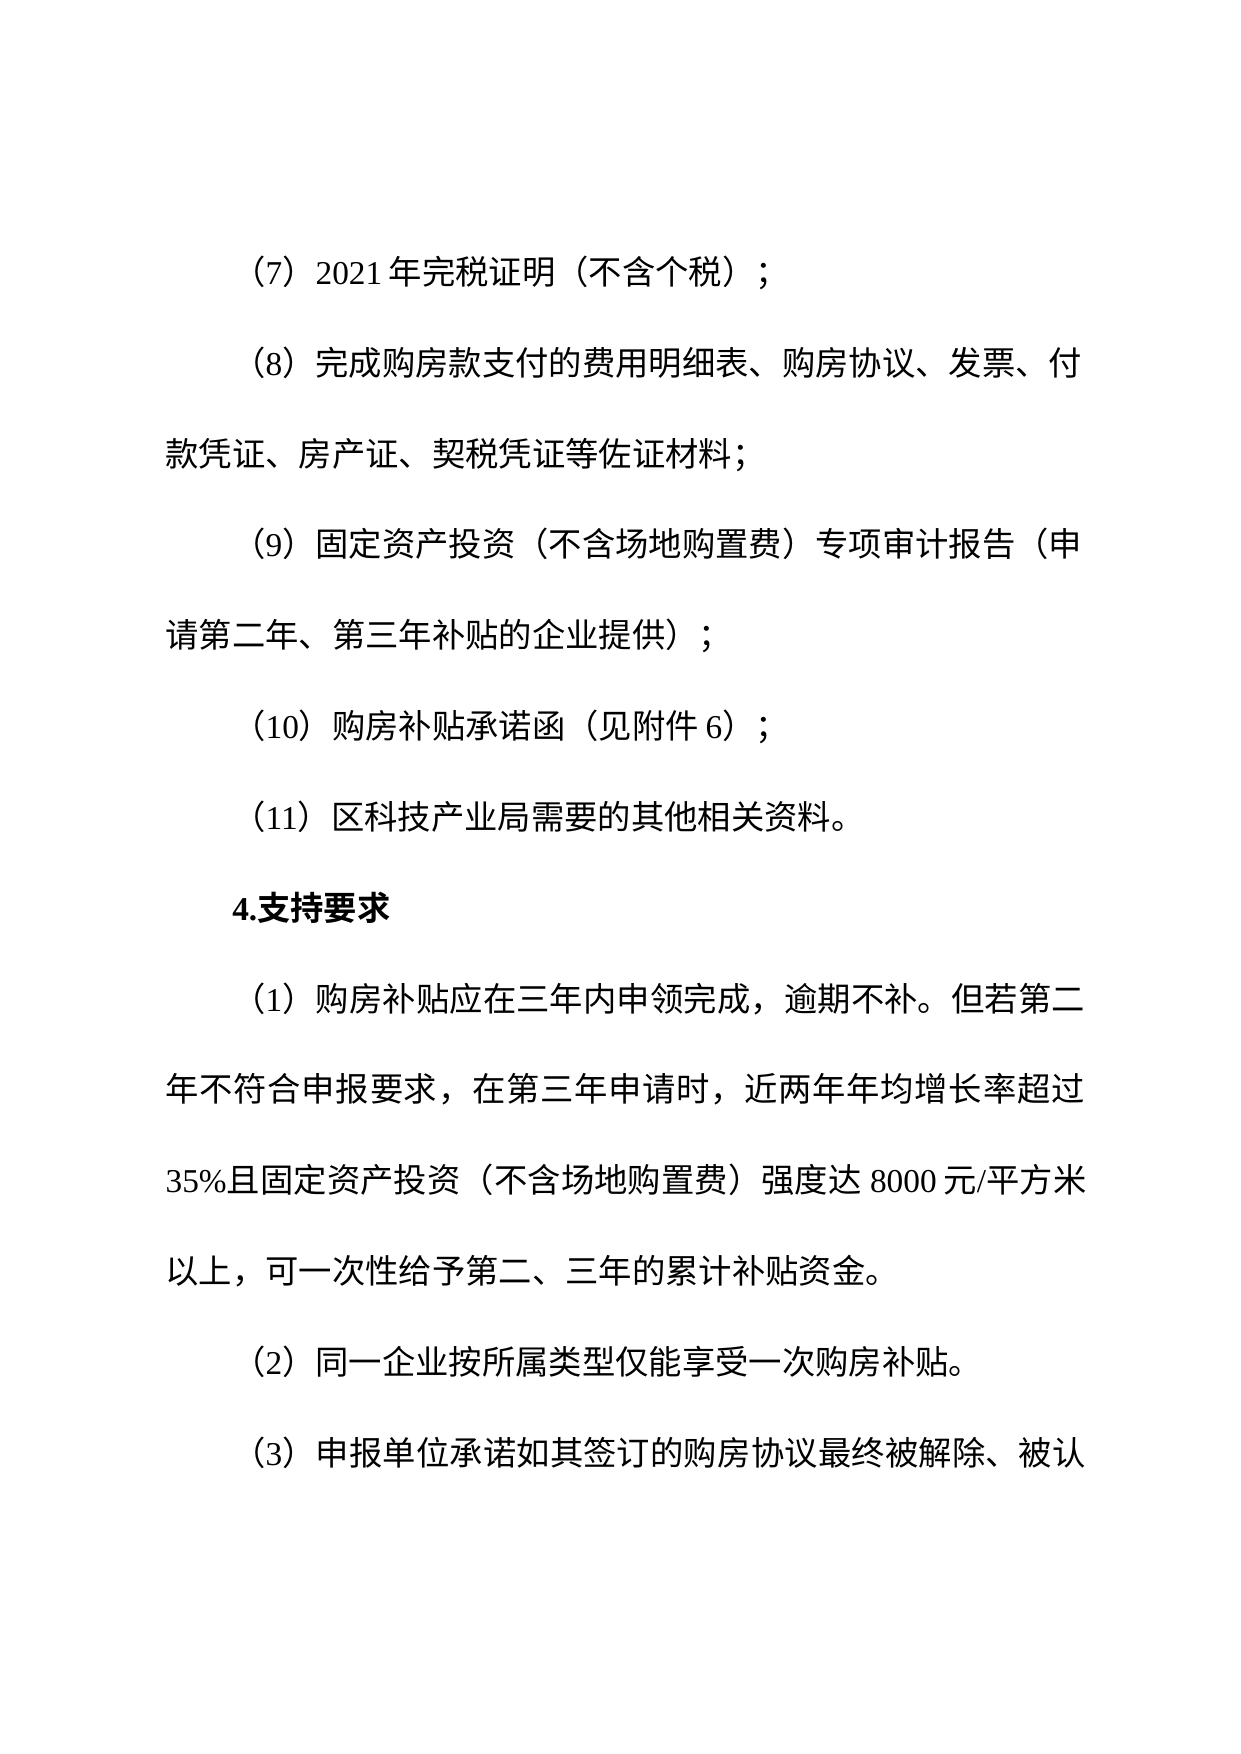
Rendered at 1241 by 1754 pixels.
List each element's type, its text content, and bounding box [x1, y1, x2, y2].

text （9）固定资产投资（不含场地购置费）专项审计报告（申请第二年、第三年补贴的企业提供）； [165, 497, 1087, 678]
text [165, 1405, 1087, 1496]
text （10）购房补贴承诺函（见附件6）； [165, 678, 1087, 769]
text （11）区科技产业局需要的其他相关资料。 [165, 769, 1087, 860]
text （1）购房补贴应在三年内申领完成，逾期不补。但若第二年不符合申报要求，在第三年申请时，近两年年均增长率超过35%且固定资产投资（不含场地购置费）强度达8000元/平方米以上，可一次性给予第二、三年的累计补贴资金。 [165, 951, 1087, 1314]
text （7）2021年完税证明（不含个税）； [165, 224, 1087, 315]
text 4.支持要求 [165, 860, 1087, 951]
text （2）同一企业按所属类型仅能享受一次购房补贴。 [165, 1314, 1087, 1405]
text （8）完成购房款支付的费用明细表、购房协议、发票、付款凭证、房产证、契税凭证等佐证材料； [165, 315, 1087, 497]
